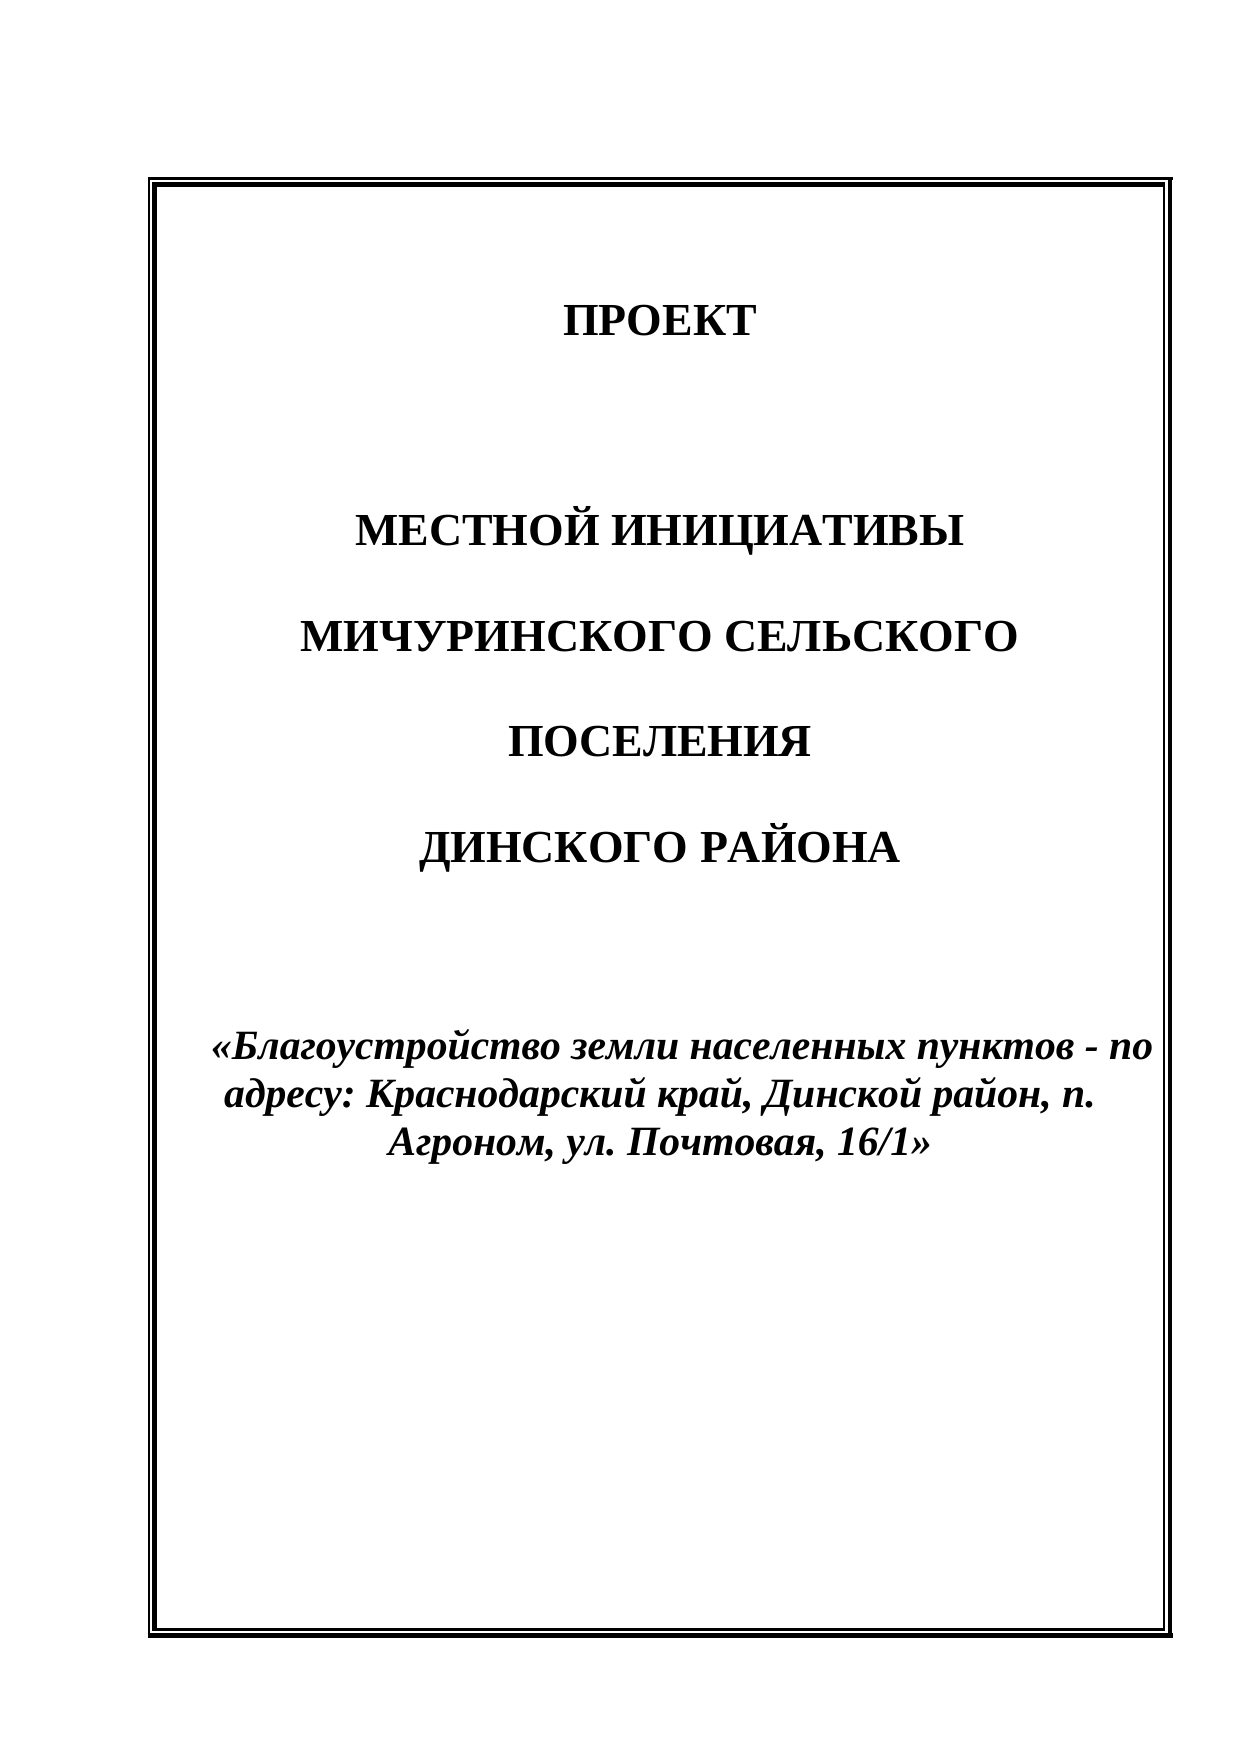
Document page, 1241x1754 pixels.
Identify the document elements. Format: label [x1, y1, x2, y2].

table_header [152, 180, 1168, 1628]
